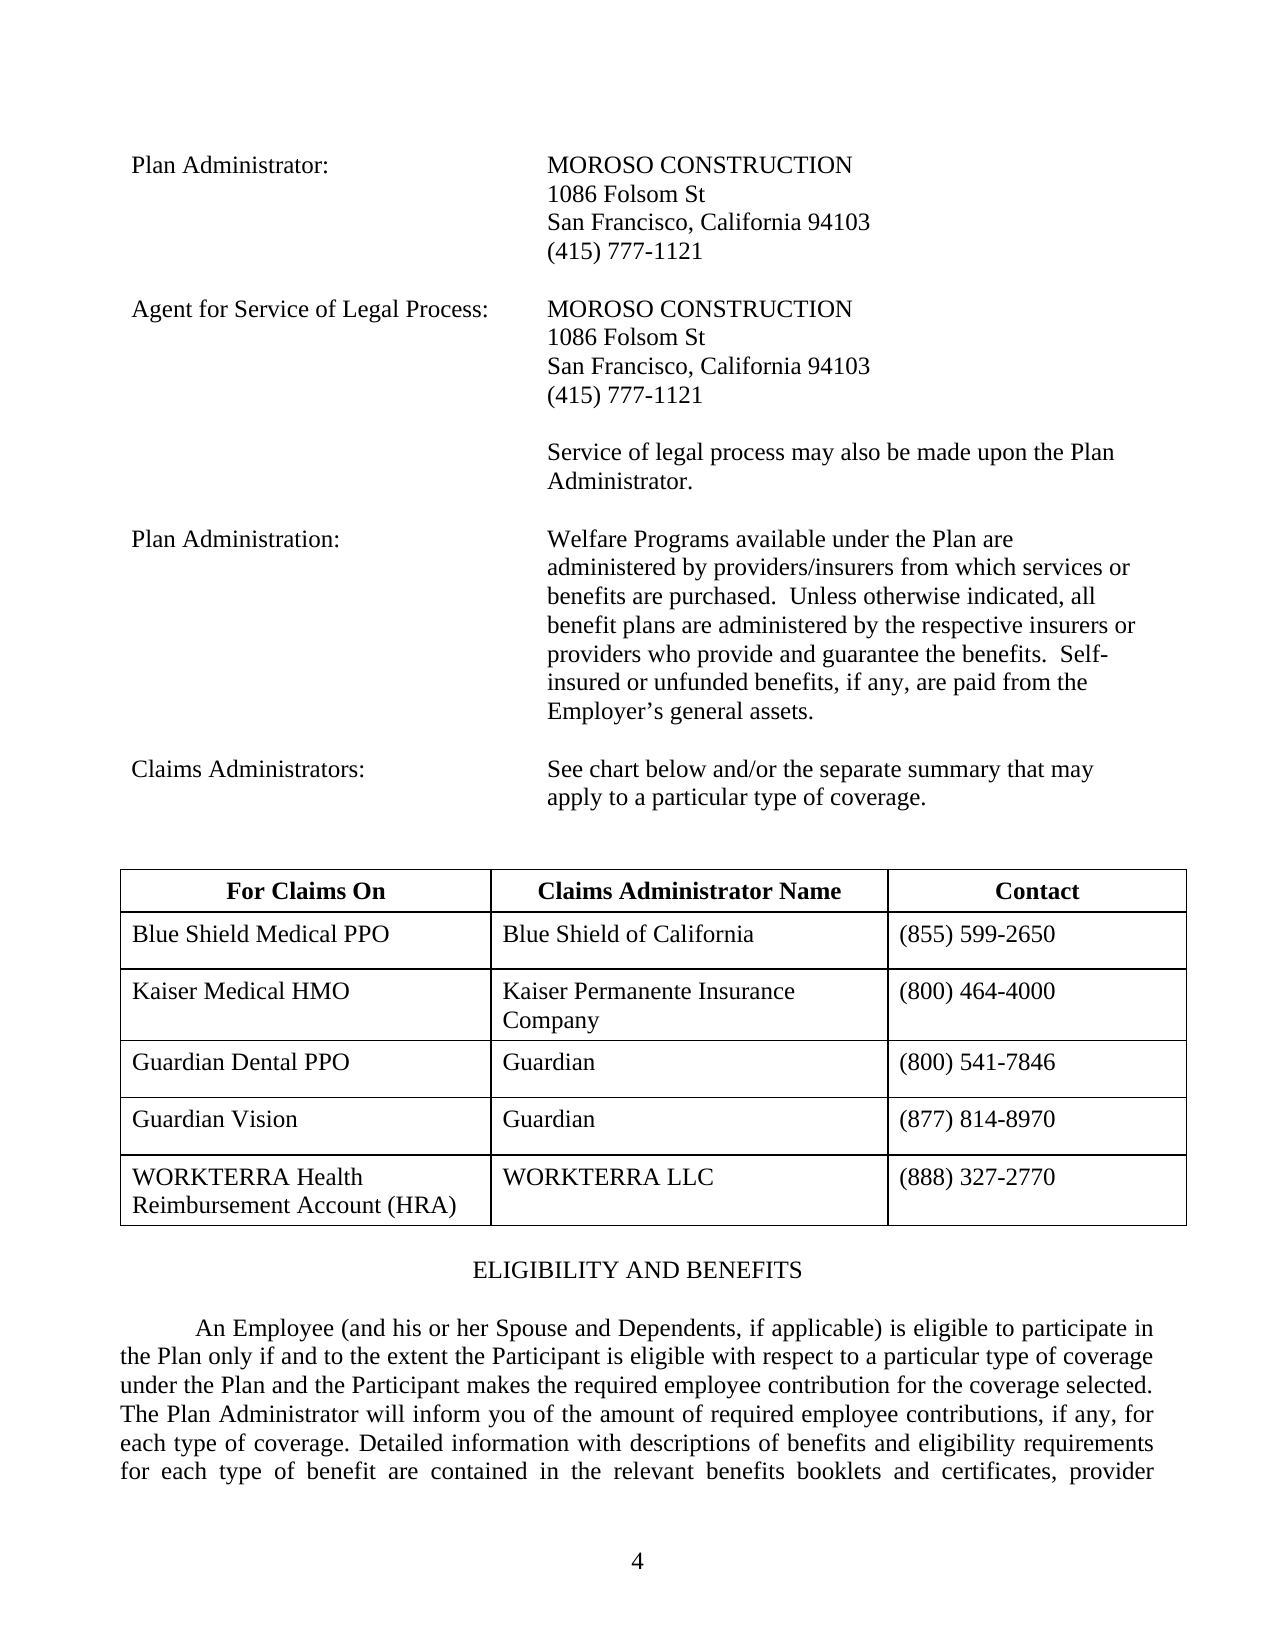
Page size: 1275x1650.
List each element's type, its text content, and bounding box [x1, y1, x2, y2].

table_cell Kaiser Medical HMO [121, 970, 490, 1040]
table_cell (800) 541-7846 [889, 1041, 1186, 1097]
table_cell MOROSO CONSTRUCTION 1086 Folsom St San Francisco, California 94103 (415) 777-1121 [536, 150, 1155, 294]
table_cell See chart below and/or the separate summary that may apply to a particular type of coverage. [536, 754, 1155, 840]
table_cell (800) 464-4000 [889, 970, 1186, 1040]
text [120, 1313, 1155, 1485]
table_cell Claims Administrators: [120, 754, 536, 840]
table_cell (855) 599-2650 [889, 913, 1186, 968]
table_cell Kaiser Permanente Insurance Company [492, 970, 887, 1040]
table_cell WORKTERRA Health Reimbursement Account (HRA) [121, 1156, 490, 1225]
table_cell (888) 327-2770 [889, 1156, 1186, 1225]
table_cell Guardian Dental PPO [121, 1041, 490, 1097]
table_cell Blue Shield of California [492, 913, 887, 968]
table_cell Blue Shield Medical PPO [121, 913, 490, 968]
table_header For Claims On [121, 870, 490, 911]
table_cell Guardian [492, 1041, 887, 1097]
table_cell Plan Administrator: [120, 150, 536, 294]
table_cell Guardian Vision [121, 1098, 490, 1154]
table_cell Welfare Programs available under the Plan are administered by providers/insurers from which services or benefits are purchased. Unless otherwise indicated, all benefit plans are administered by the respective insurers or providers who provide and guarantee the benefits. Self-insured or unfunded benefits, if any, are paid from the Employer’s general assets. [536, 524, 1155, 754]
table_header Contact [889, 870, 1186, 911]
table_cell MOROSO CONSTRUCTION 1086 Folsom St San Francisco, California 94103 (415) 777-1121 Service of legal process may also be made upon the Plan Administrator. [536, 294, 1155, 524]
table_cell Guardian [492, 1098, 887, 1154]
table_cell WORKTERRA LLC [492, 1156, 887, 1225]
table_cell Agent for Service of Legal Process: [120, 294, 536, 524]
text ELIGIBILITY AND BENEFITS [120, 1255, 1155, 1284]
table_cell (877) 814-8970 [889, 1098, 1186, 1154]
table_cell Plan Administration: [120, 524, 536, 754]
table_header Claims Administrator Name [492, 870, 887, 911]
